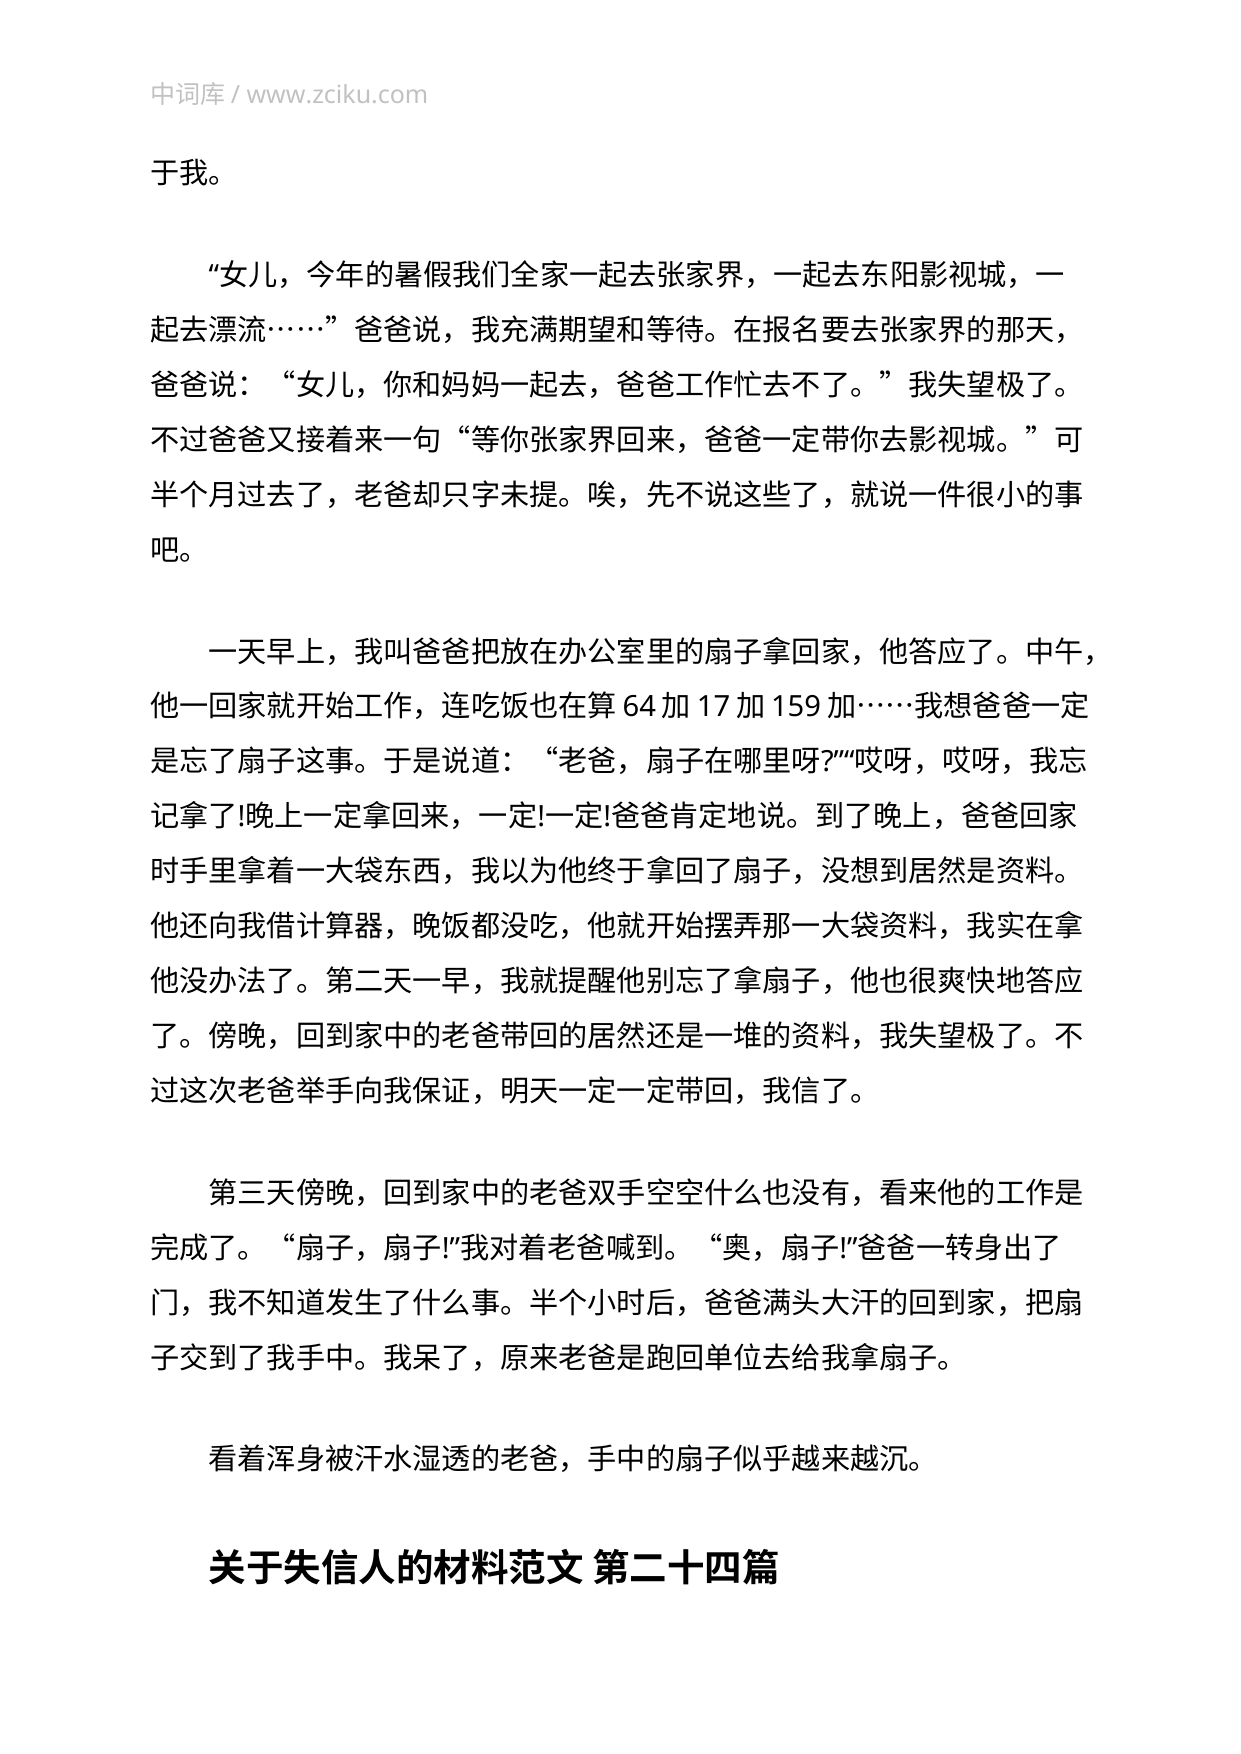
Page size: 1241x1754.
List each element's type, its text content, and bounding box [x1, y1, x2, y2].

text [150, 150, 1090, 192]
text 看着浑身被汗水湿透的老爸，手中的扇子似乎越来越沉。 [150, 1436, 1090, 1478]
text 关于失信人的材料范文 第二十四篇 [150, 1538, 1090, 1592]
text 第三天傍晚，回到家中的老爸双手空空什么也没有，看来他的工作是完成了。“扇子，扇子!”我对着老爸喊到。“奥，扇子!”爸爸一转身出了门，我不知道发生了什么事。半个小时后，爸爸满头大汗的回到家，把扇子交到了我手中。我呆了，原来老爸是跑回单位去给我拿扇子。 [150, 1169, 1090, 1376]
text “女儿，今年的暑假我们全家一起去张家界，一起去东阳影视城，一起去漂流……”爸爸说，我充满期望和等待。在报名要去张家界的那天，爸爸说：“女儿，你和妈妈一起去，爸爸工作忙去不了。”我失望极了。不过爸爸又接着来一句“等你张家界回来，爸爸一定带你去影视城。”可半个月过去了，老爸却只字未提。唉，先不说这些了，就说一件很小的事吧。 [150, 252, 1090, 569]
text 一天早上，我叫爸爸把放在办公室里的扇子拿回家，他答应了。中午，他一回家就开始工作，连吃饭也在算64加17加159加……我想爸爸一定是忘了扇子这事。于是说道：“老爸，扇子在哪里呀?”“哎呀，哎呀，我忘记拿了!晚上一定拿回来，一定!一定!爸爸肯定地说。到了晚上，爸爸回家时手里拿着一大袋东西，我以为他终于拿回了扇子，没想到居然是资料。他还向我借计算器，晚饭都没吃，他就开始摆弄那一大袋资料，我实在拿他没办法了。第二天一早，我就提醒他别忘了拿扇子，他也很爽快地答应了。傍晚，回到家中的老爸带回的居然还是一堆的资料，我失望极了。不过这次老爸举手向我保证，明天一定一定带回，我信了。 [150, 628, 1090, 1110]
